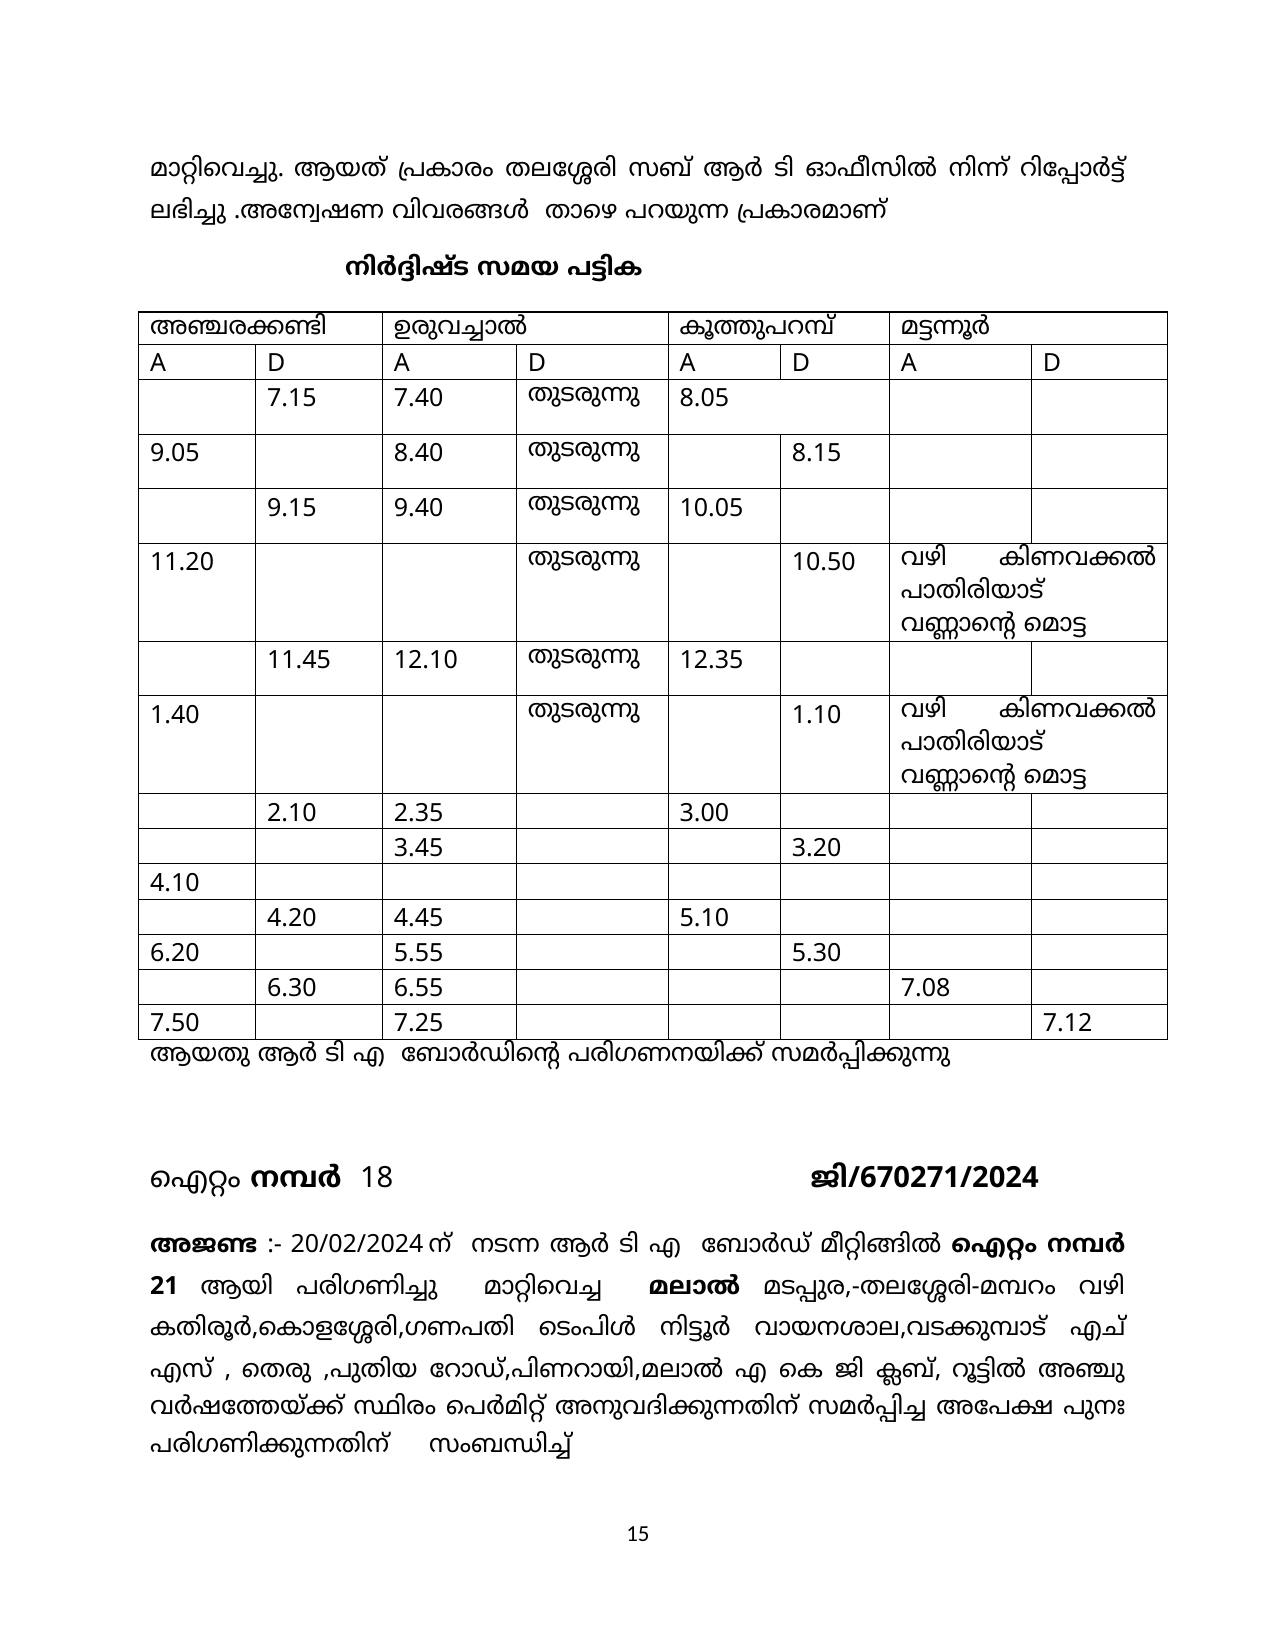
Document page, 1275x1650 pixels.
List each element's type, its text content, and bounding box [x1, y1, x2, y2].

table_cell [256, 544, 382, 641]
table_cell [669, 829, 780, 863]
table_cell 7.15 [256, 380, 382, 433]
table_cell [139, 970, 255, 1004]
table_cell [139, 642, 255, 695]
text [150, 150, 1125, 228]
table_cell 3.00 [669, 794, 780, 828]
table_cell [781, 794, 889, 828]
table_cell വഴി കിണവക്കൽ പാതിരിയാട് വണ്ണാന്റെ മൊട്ട [890, 696, 1167, 793]
table_cell 12.35 [669, 642, 780, 695]
table_cell [890, 935, 1031, 969]
table_cell [517, 829, 668, 863]
table_cell [781, 642, 889, 695]
table_cell [781, 900, 889, 933]
table_cell വഴി കിണവക്കൽ പാതിരിയാട് വണ്ണാന്റെ മൊട്ട [890, 544, 1167, 641]
table_cell [669, 970, 780, 1004]
table_cell തുടരുന്നു [517, 435, 668, 488]
table_cell D [781, 345, 889, 379]
table_cell 1.40 [139, 696, 255, 793]
table_cell [669, 1005, 780, 1039]
table_cell 5.55 [383, 935, 516, 969]
table_cell D [1032, 345, 1167, 379]
table_cell 2.35 [383, 794, 516, 828]
table_cell [1032, 489, 1167, 543]
table_cell 7.12 [1032, 1005, 1167, 1039]
table_cell തുടരുന്നു [517, 544, 668, 641]
table_cell 8.15 [781, 435, 889, 488]
table_cell 2.10 [256, 794, 382, 828]
table_cell [256, 864, 382, 898]
table_cell [669, 544, 780, 641]
table_cell [517, 970, 668, 1004]
table_cell [517, 864, 668, 898]
table_header മട്ടന്നൂർ [890, 313, 1167, 344]
text ആയതു ആർ ടി എ ബോർഡിന്റെ പരിഗണനയിക്ക് സമർപ്പിക്കുന്നു [150, 1040, 1125, 1071]
table_cell D [256, 345, 382, 379]
table_cell [890, 1005, 1031, 1039]
table_cell [781, 489, 889, 543]
table_cell [383, 544, 516, 641]
table_cell [256, 829, 382, 863]
table_header അഞ്ചരക്കണ്ടി [139, 313, 382, 344]
table_cell 6.30 [256, 970, 382, 1004]
table_cell 10.50 [781, 544, 889, 641]
table_cell [256, 435, 382, 488]
table_cell തുടരുന്നു [517, 489, 668, 543]
table_cell A [669, 345, 780, 379]
table_cell [890, 794, 1031, 828]
table_cell 4.45 [383, 900, 516, 933]
table_cell [890, 900, 1031, 933]
table_cell [139, 380, 255, 433]
table_cell 7.50 [139, 1005, 255, 1039]
table_cell [1032, 794, 1167, 828]
table_cell 7.08 [890, 970, 1031, 1004]
table_cell [517, 1005, 668, 1039]
table_cell 9.40 [383, 489, 516, 543]
table_cell [890, 829, 1031, 863]
table_cell [517, 935, 668, 969]
table_cell 6.55 [383, 970, 516, 1004]
table_cell [1032, 829, 1167, 863]
table_cell [517, 794, 668, 828]
table_cell [890, 864, 1031, 898]
table_cell [139, 489, 255, 543]
table_cell 11.20 [139, 544, 255, 641]
text ഐറ്റം നമ്പർ 18 ജി/670271/2024 [150, 1157, 1125, 1199]
table_cell [1032, 435, 1167, 488]
table_cell [781, 970, 889, 1004]
table_cell [256, 696, 382, 793]
table_cell [781, 864, 889, 898]
table_cell [383, 864, 516, 898]
table_cell [890, 642, 1031, 695]
table_cell [256, 1005, 382, 1039]
table_cell [256, 935, 382, 969]
table_cell [1032, 642, 1167, 695]
table_header ഉരുവച്ചാൽ [383, 313, 668, 344]
table_cell [890, 435, 1031, 488]
table_cell [669, 864, 780, 898]
table_cell [890, 380, 1031, 433]
table_cell [1032, 900, 1167, 933]
table_cell 9.05 [139, 435, 255, 488]
table_cell A [139, 345, 255, 379]
table_cell 1.10 [781, 696, 889, 793]
table_cell [669, 435, 780, 488]
text അജണ്ട :- 20/02/2024ന് നടന്ന ആർ ടി എ ബോർഡ് മീറ്റിങ്ങിൽ ഐറ്റം നമ്പർ 21 ആയി പരിഗണിച്ചു മാറ്റിവെച്ച മലാൽ മടപ്പുര,-തലശ്ശേരി-മമ്പറം വഴി കതിരൂർ,കൊളശ്ശേരി,ഗണപതി ടെംപിൾ നിട്ടൂർ വായനശാല,വടക്കുമ്പാട് എച് എസ് , തെരു ,പുതിയ റോഡ്,പിണറായി,മലാൽ എ കെ ജി ക്ലബ്, റൂട്ടിൽ അഞ്ചു വർഷത്തേയ്ക്ക് സ്ഥിരം പെർമിറ്റ് അനുവദിക്കുന്നതിന് സമർപ്പിച്ച അപേക്ഷ പുനഃ പരിഗണിക്കുന്നതിന് സംബന്ധിച്ച് [150, 1226, 1125, 1462]
table_cell [669, 935, 780, 969]
table_cell [890, 489, 1031, 543]
table_cell 7.25 [383, 1005, 516, 1039]
table_cell 4.10 [139, 864, 255, 898]
table_cell [1032, 970, 1167, 1004]
table_cell [1032, 864, 1167, 898]
text നിർദ്ദിഷ്ട സമയ പട്ടിക [150, 254, 1125, 285]
table_cell [139, 829, 255, 863]
table_cell 5.30 [781, 935, 889, 969]
table_cell 5.10 [669, 900, 780, 933]
table_cell [781, 1005, 889, 1039]
table_cell [1032, 380, 1167, 433]
table_cell 11.45 [256, 642, 382, 695]
table_cell [139, 900, 255, 933]
table_cell 10.05 [669, 489, 780, 543]
table_cell തുടരുന്നു [517, 642, 668, 695]
table_cell 3.45 [383, 829, 516, 863]
table_cell [1032, 935, 1167, 969]
table_cell A [890, 345, 1031, 379]
table_cell [517, 900, 668, 933]
table_cell തുടരുന്നു [517, 696, 668, 793]
table_cell [383, 696, 516, 793]
table_cell 4.20 [256, 900, 382, 933]
table_cell A [383, 345, 516, 379]
table_header കൂത്തുപറമ്പ് [669, 313, 889, 344]
table_cell 3.20 [781, 829, 889, 863]
table_cell 6.20 [139, 935, 255, 969]
table_cell 12.10 [383, 642, 516, 695]
table_cell 7.40 [383, 380, 516, 433]
table_cell 9.15 [256, 489, 382, 543]
table_cell 8.05 [669, 380, 889, 433]
table_cell D [517, 345, 668, 379]
table_cell [669, 696, 780, 793]
table_cell 8.40 [383, 435, 516, 488]
table_cell തുടരുന്നു [517, 380, 668, 433]
table_cell [139, 794, 255, 828]
